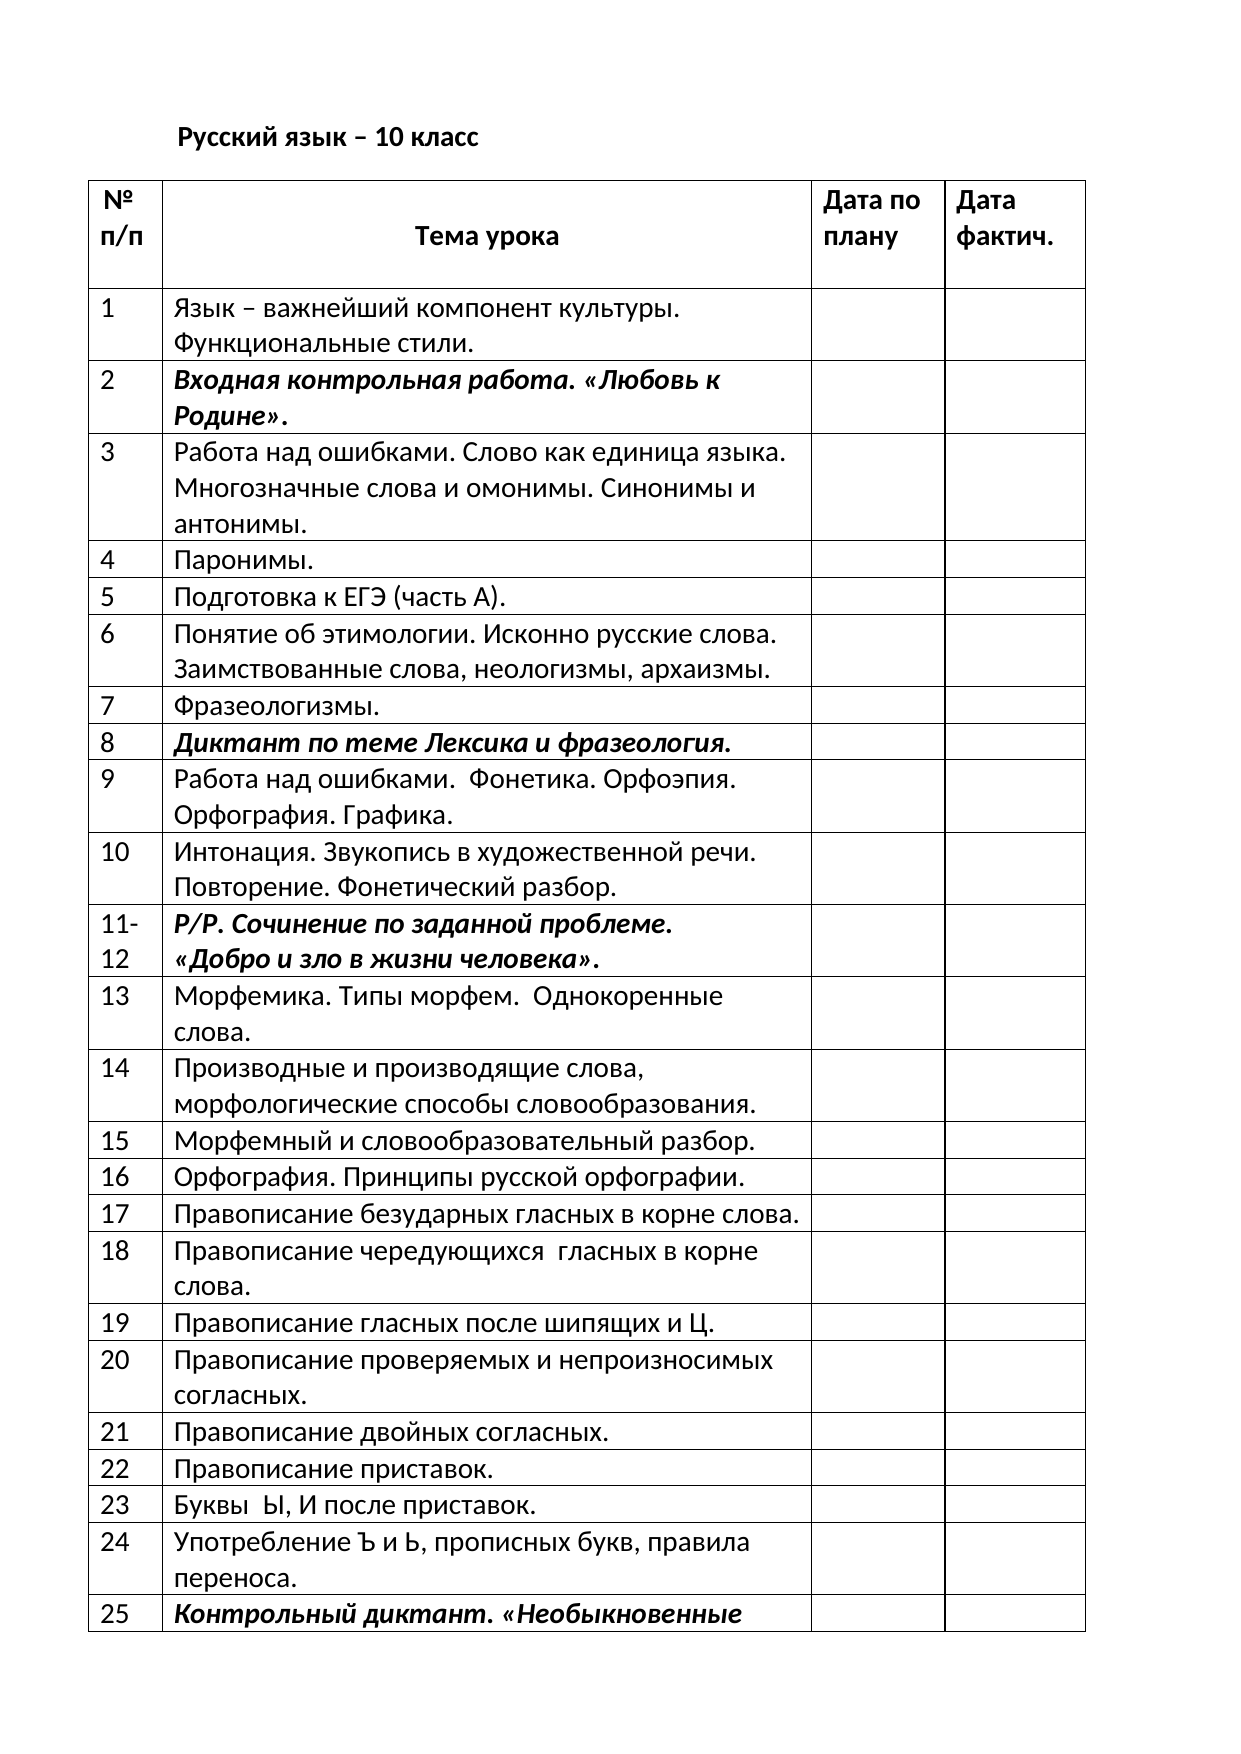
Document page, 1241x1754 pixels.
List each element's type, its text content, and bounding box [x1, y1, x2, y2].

table_cell 14 [89, 1050, 162, 1121]
table_cell [946, 434, 1085, 540]
table_cell Правописание безударных гласных в корне слова. [163, 1195, 811, 1231]
table_cell [946, 1413, 1085, 1449]
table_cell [163, 1595, 811, 1631]
table_cell Входная контрольная работа. «Любовь к Родине». [163, 361, 811, 432]
table_cell Понятие об этимологии. Исконно русские слова. Заимствованные слова, неологизмы, архаизмы. [163, 615, 811, 686]
table_cell Язык – важнейший компонент культуры. Функциональные стили. [163, 289, 811, 360]
table_cell Фразеологизмы. [163, 687, 811, 723]
table_cell [812, 1523, 944, 1594]
table_cell Интонация. Звукопись в художественной речи. Повторение. Фонетический разбор. [163, 833, 811, 904]
table_cell [812, 687, 944, 723]
table_cell [812, 361, 944, 432]
table_cell [946, 1195, 1085, 1231]
table_cell Морфемика. Типы морфем. Однокоренные слова. [163, 977, 811, 1048]
table_cell [812, 434, 944, 540]
table_cell [946, 1159, 1085, 1194]
table_cell 22 [89, 1450, 162, 1485]
table_cell [812, 289, 944, 360]
table_cell Морфемный и словообразовательный разбор. [163, 1122, 811, 1157]
table_cell [812, 1341, 944, 1412]
table_cell [946, 541, 1085, 577]
table_cell Паронимы. [163, 541, 811, 577]
table_cell 24 [89, 1523, 162, 1594]
text Русский язык – 10 класс [177, 118, 1152, 154]
table_cell Правописание двойных согласных. [163, 1413, 811, 1449]
table_cell 16 [89, 1159, 162, 1194]
table_cell [812, 724, 944, 759]
table_cell [946, 1122, 1085, 1157]
table_cell [946, 578, 1085, 614]
table_cell [812, 1122, 944, 1157]
table_cell [946, 615, 1085, 686]
table_cell [946, 905, 1085, 976]
table_cell [946, 1050, 1085, 1121]
table_cell Подготовка к ЕГЭ (часть А). [163, 578, 811, 614]
table_cell [812, 1450, 944, 1485]
table_cell [812, 905, 944, 976]
table_cell [812, 1159, 944, 1194]
table_cell Употребление Ъ и Ь, прописных букв, правила переноса. [163, 1523, 811, 1594]
table_cell 10 [89, 833, 162, 904]
table_cell [812, 1304, 944, 1340]
table_cell Работа над ошибками. Фонетика. Орфоэпия. Орфография. Графика. [163, 760, 811, 832]
table_cell 8 [89, 724, 162, 759]
table_cell 6 [89, 615, 162, 686]
table_cell Работа над ошибками. Слово как единица языка. Многозначные слова и омонимы. Синонимы и антонимы. [163, 434, 811, 540]
table_cell [812, 760, 944, 832]
table_cell Производные и производящие слова, морфологические способы словообразования. [163, 1050, 811, 1121]
table_cell [946, 1232, 1085, 1303]
table_cell [946, 1595, 1085, 1631]
table_cell 5 [89, 578, 162, 614]
table_cell Правописание приставок. [163, 1450, 811, 1485]
table_cell [812, 1413, 944, 1449]
table_cell Правописание чередующихся гласных в корне слова. [163, 1232, 811, 1303]
table_header № п/п [89, 181, 162, 288]
table_cell [812, 1050, 944, 1121]
table_cell [946, 289, 1085, 360]
table_cell 2 [89, 361, 162, 432]
table_cell Орфография. Принципы русской орфографии. [163, 1159, 811, 1194]
table_cell Правописание проверяемых и непроизносимых согласных. [163, 1341, 811, 1412]
table_cell [946, 1341, 1085, 1412]
table_cell [946, 1450, 1085, 1485]
table_cell [812, 578, 944, 614]
table_cell [812, 1595, 944, 1631]
table_cell 19 [89, 1304, 162, 1340]
table_header Дата по плану [812, 181, 944, 288]
table_cell [812, 977, 944, 1048]
table_cell [812, 541, 944, 577]
table_cell [812, 615, 944, 686]
table_header Тема урока [163, 181, 811, 288]
table_cell Диктант по теме Лексика и фразеология. [163, 724, 811, 759]
table_header Дата фактич. [946, 181, 1085, 288]
table_cell 13 [89, 977, 162, 1048]
table_cell [812, 1232, 944, 1303]
table_cell 23 [89, 1486, 162, 1522]
table_cell [946, 977, 1085, 1048]
table_cell [946, 760, 1085, 832]
table_cell [946, 687, 1085, 723]
table_cell 18 [89, 1232, 162, 1303]
table_cell 3 [89, 434, 162, 540]
table_cell 20 [89, 1341, 162, 1412]
table_cell [946, 1304, 1085, 1340]
table_cell 9 [89, 760, 162, 832]
table_cell Правописание гласных после шипящих и Ц. [163, 1304, 811, 1340]
table_cell [946, 833, 1085, 904]
table_cell Р/Р. Сочинение по заданной проблеме. «Добро и зло в жизни человека». [163, 905, 811, 976]
table_cell 11-12 [89, 905, 162, 976]
table_cell 7 [89, 687, 162, 723]
table_cell 4 [89, 541, 162, 577]
table_cell [812, 1486, 944, 1522]
table_cell [946, 724, 1085, 759]
table_cell 15 [89, 1122, 162, 1157]
table_cell 21 [89, 1413, 162, 1449]
table_cell [946, 1523, 1085, 1594]
table_cell 17 [89, 1195, 162, 1231]
table_cell 25 [89, 1595, 162, 1631]
table_cell [812, 1195, 944, 1231]
table_cell 1 [89, 289, 162, 360]
table_cell [812, 833, 944, 904]
table_cell Буквы Ы, И после приставок. [163, 1486, 811, 1522]
table_cell [946, 1486, 1085, 1522]
table_cell [946, 361, 1085, 432]
